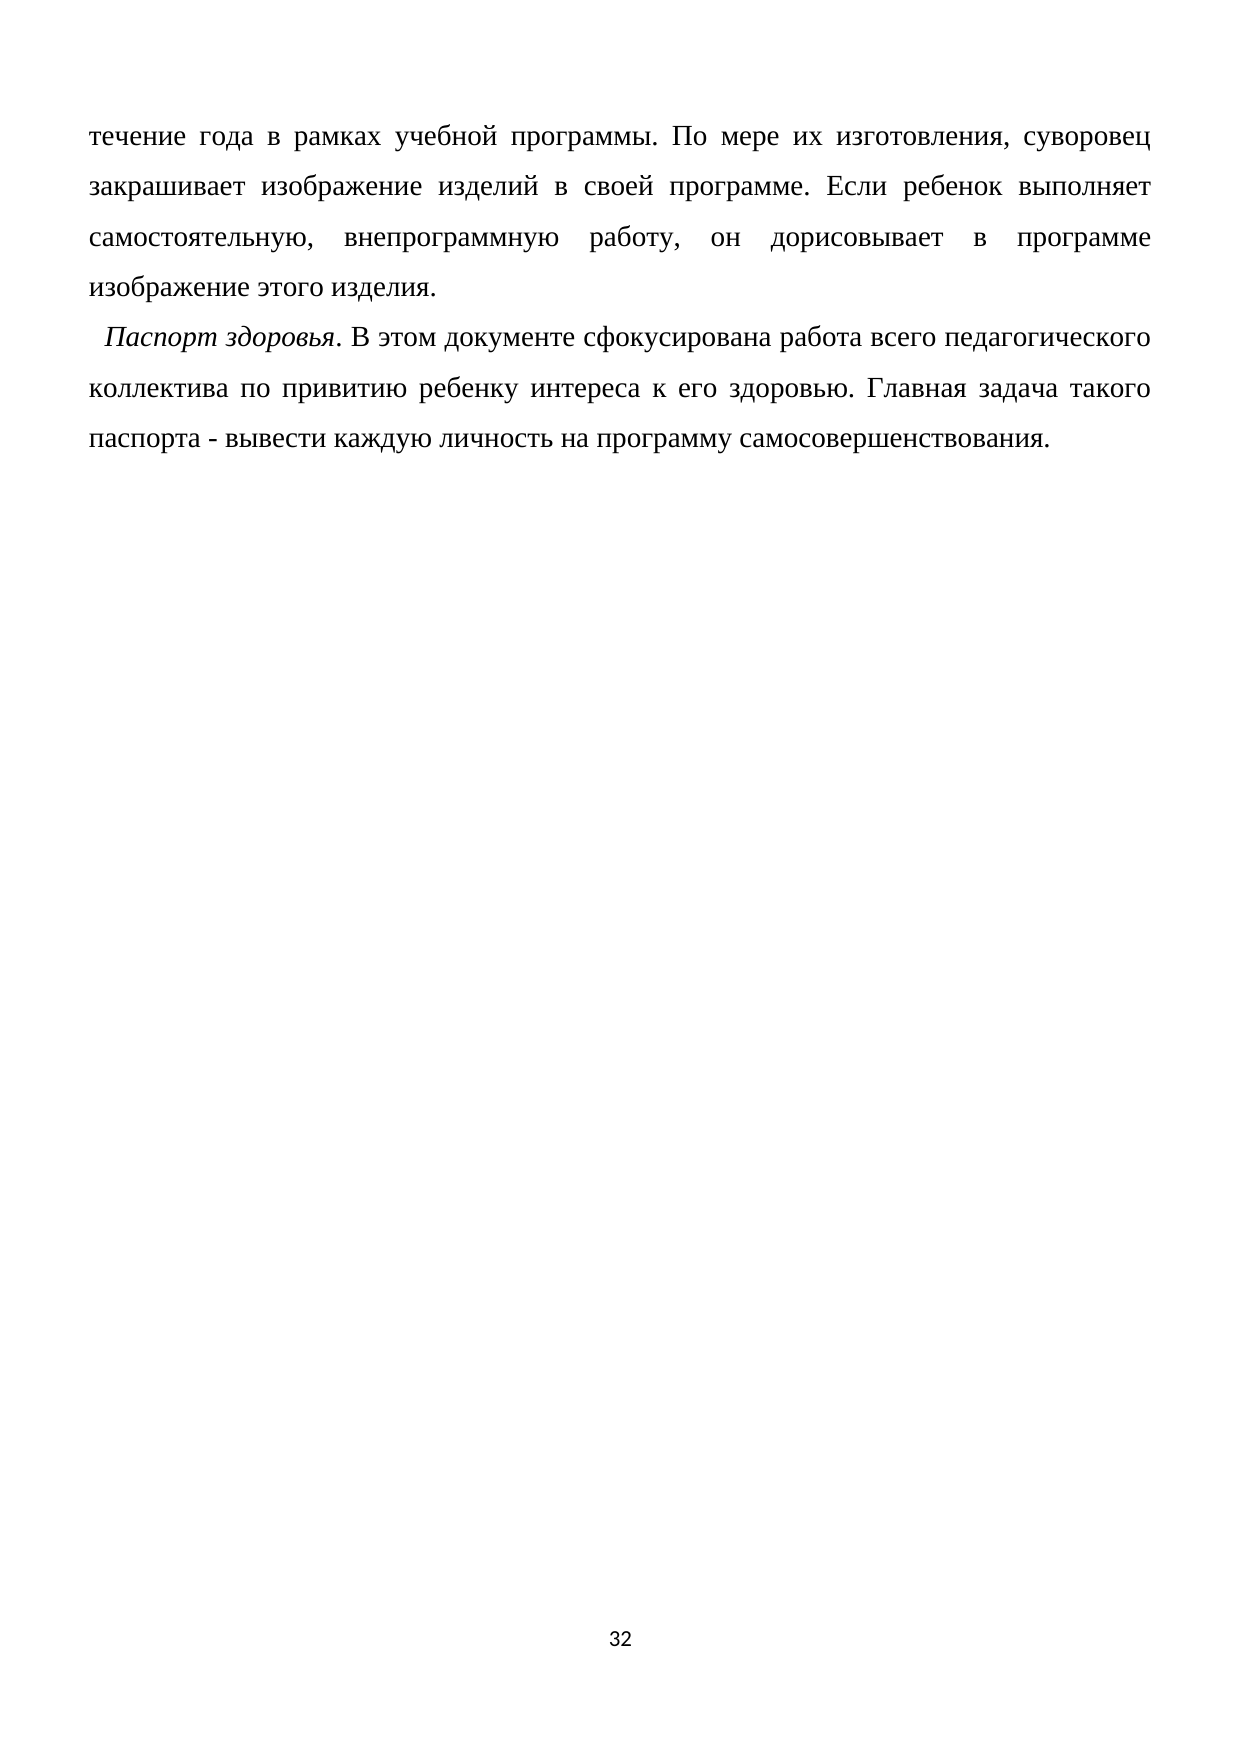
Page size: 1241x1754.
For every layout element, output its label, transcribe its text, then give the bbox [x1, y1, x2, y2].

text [89, 118, 1152, 303]
text Паспорт здоровья. В этом документе сфокусирована работа всего педагогического коллектива по привитию ребенку интереса к его здоровью. Главная задача такого паспорта - вывести каждую личность на программу самосовершенствования. [89, 319, 1152, 453]
